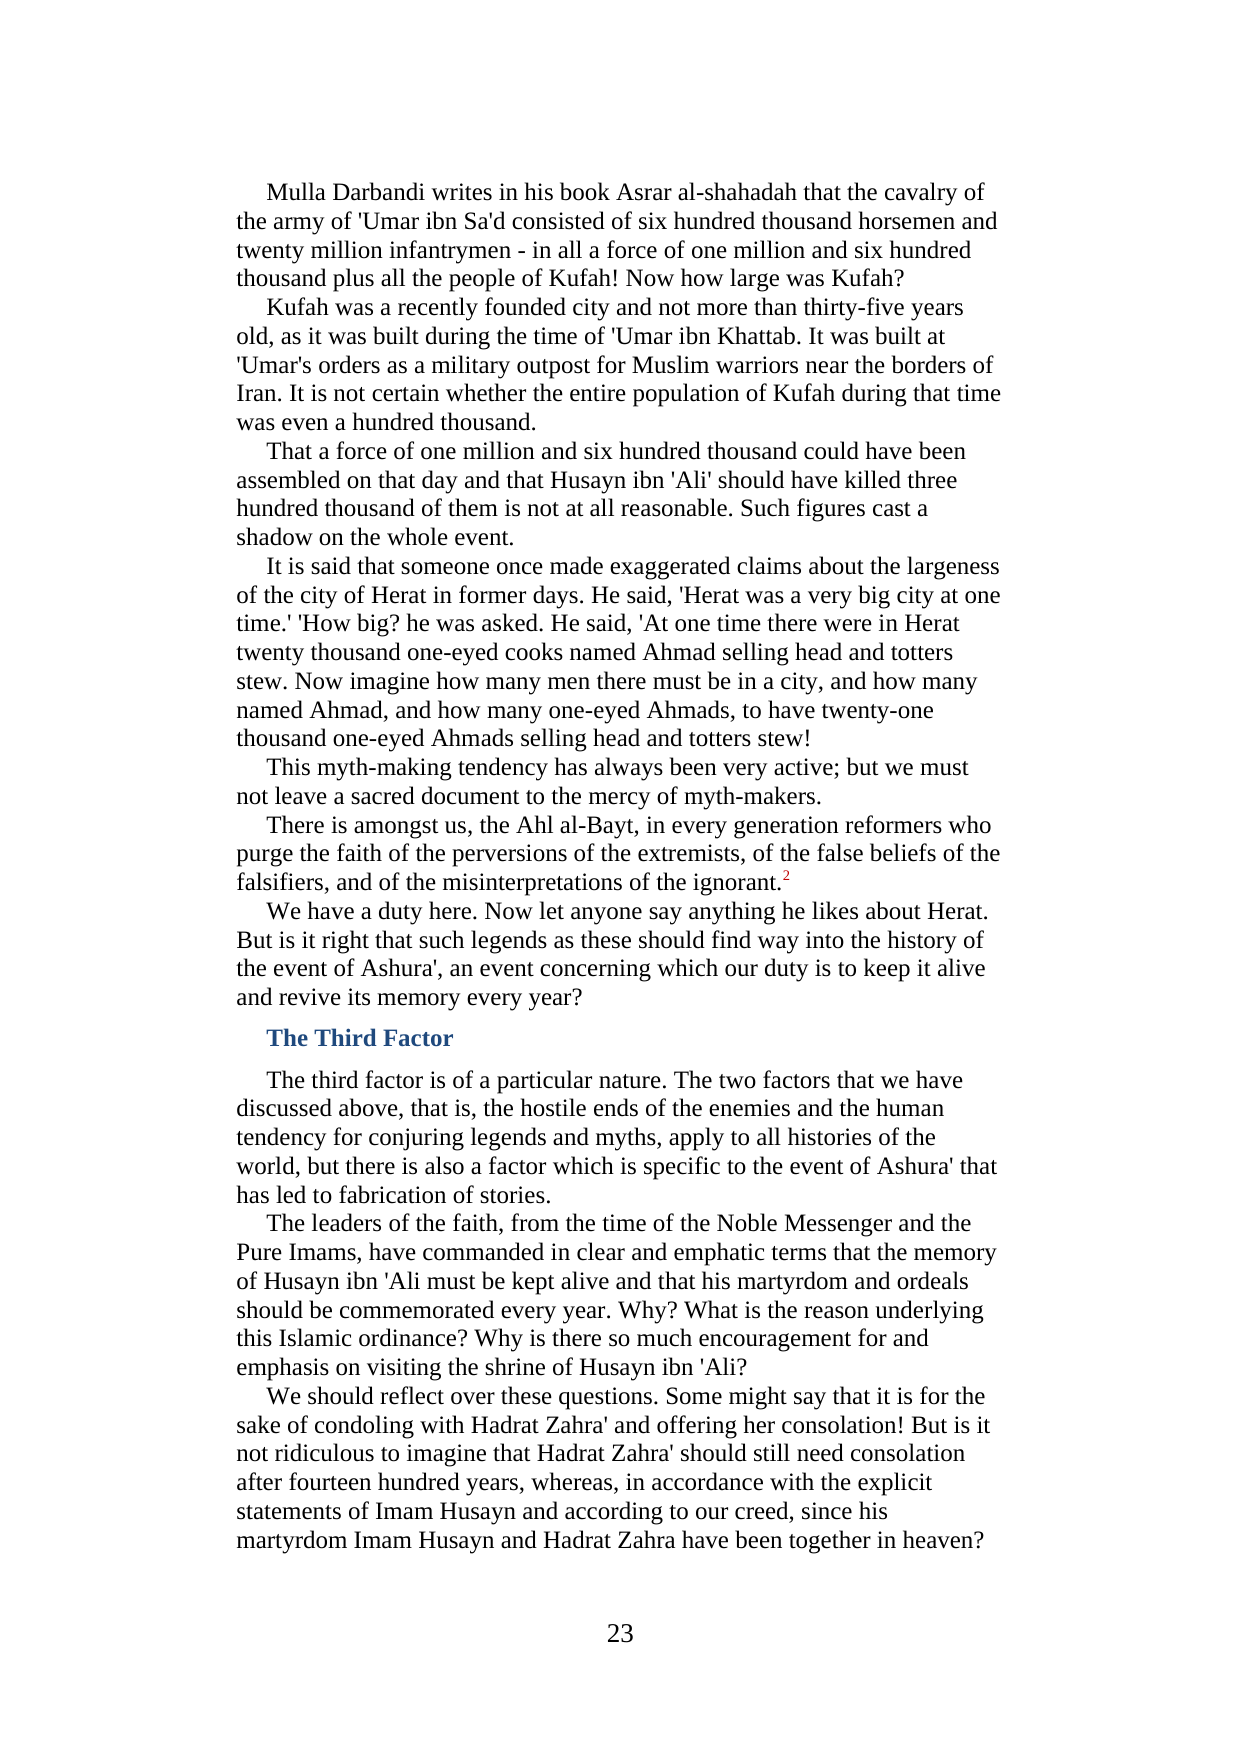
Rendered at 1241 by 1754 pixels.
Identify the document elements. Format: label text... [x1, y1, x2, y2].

text It is said that someone once made exaggerated claims about the largeness of the city of Herat in former days. He said, 'Herat was a very big city at one time.' 'How big? he was asked. He said, 'At one time there were in Herat twenty thousand one-eyed cooks named Ahmad selling head and totters stew. Now imagine how many men there must be in a city, and how many named Ahmad, and how many one-eyed Ahmads, to have twenty-one thousand one-eyed Ahmads selling head and totters stew! [236, 551, 1004, 752]
text We have a duty here. Now let anyone say anything he likes about Herat. But is it right that such legends as these should find way into the history of the event of Ashura', an event concerning which our duty is to keep it alive and revive its memory every year? [236, 896, 1004, 1011]
text The leaders of the faith, from the time of the Noble Messenger and the Pure Imams, have commanded in clear and emphatic terms that the memory of Husayn ibn 'Ali must be kept alive and that his martyrdom and ordeals should be commemorated every year. Why? What is the reason underlying this Islamic ordinance? Why is there so much encouragement for and emphasis on visiting the shrine of Husayn ibn 'Ali? [236, 1208, 1004, 1381]
text We should reflect over these questions. Some might say that it is for the sake of condoling with Hadrat Zahra' and offering her consolation! But is it not ridiculous to imagine that Hadrat Zahra' should still need consolation after fourteen hundred years, whereas, in accordance with the explicit statements of Imam Husayn and according to our creed, since his martyrdom Imam Husayn and Hadrat Zahra have been together in heaven? [236, 1381, 1004, 1553]
text This myth-making tendency has always been very active; but we must not leave a sacred document to the mercy of myth-makers. [236, 752, 1004, 810]
text Mulla Darbandi writes in his book Asrar al-shahadah that the cavalry of the army of 'Umar ibn Sa'd consisted of six hundred thousand horsemen and twenty million infantrymen - in all a force of one million and six hundred thousand plus all the people of Kufah! Now how large was Kufah? [236, 177, 1004, 292]
text There is amongst us, the Ahl al-Bayt, in every generation reformers who purge the faith of the perversions of the extremists, of the false beliefs of the falsifiers, and of the misinterpretations of the ignorant.2 [236, 810, 1004, 896]
text Kufah was a recently founded city and not more than thirty-five years old, as it was built during the time of 'Umar ibn Khattab. It was built at 'Umar's orders as a military outpost for Muslim warriors near the borders of Iran. It is not certain whether the entire population of Kufah during that time was even a hundred thousand. [236, 292, 1004, 436]
text The third factor is of a particular nature. The two factors that we have discussed above, that is, the hostile ends of the enemies and the human tendency for conjuring legends and myths, apply to all histories of the world, but there is also a factor which is specific to the event of Ashura' that has led to fabrication of stories. [236, 1065, 1004, 1208]
subtitle The Third Factor [236, 1023, 1004, 1052]
text That a force of one million and six hundred thousand could have been assembled on that day and that Husayn ibn 'Ali' should have killed three hundred thousand of them is not at all reasonable. Such figures cast a shadow on the whole event. [236, 436, 1004, 551]
